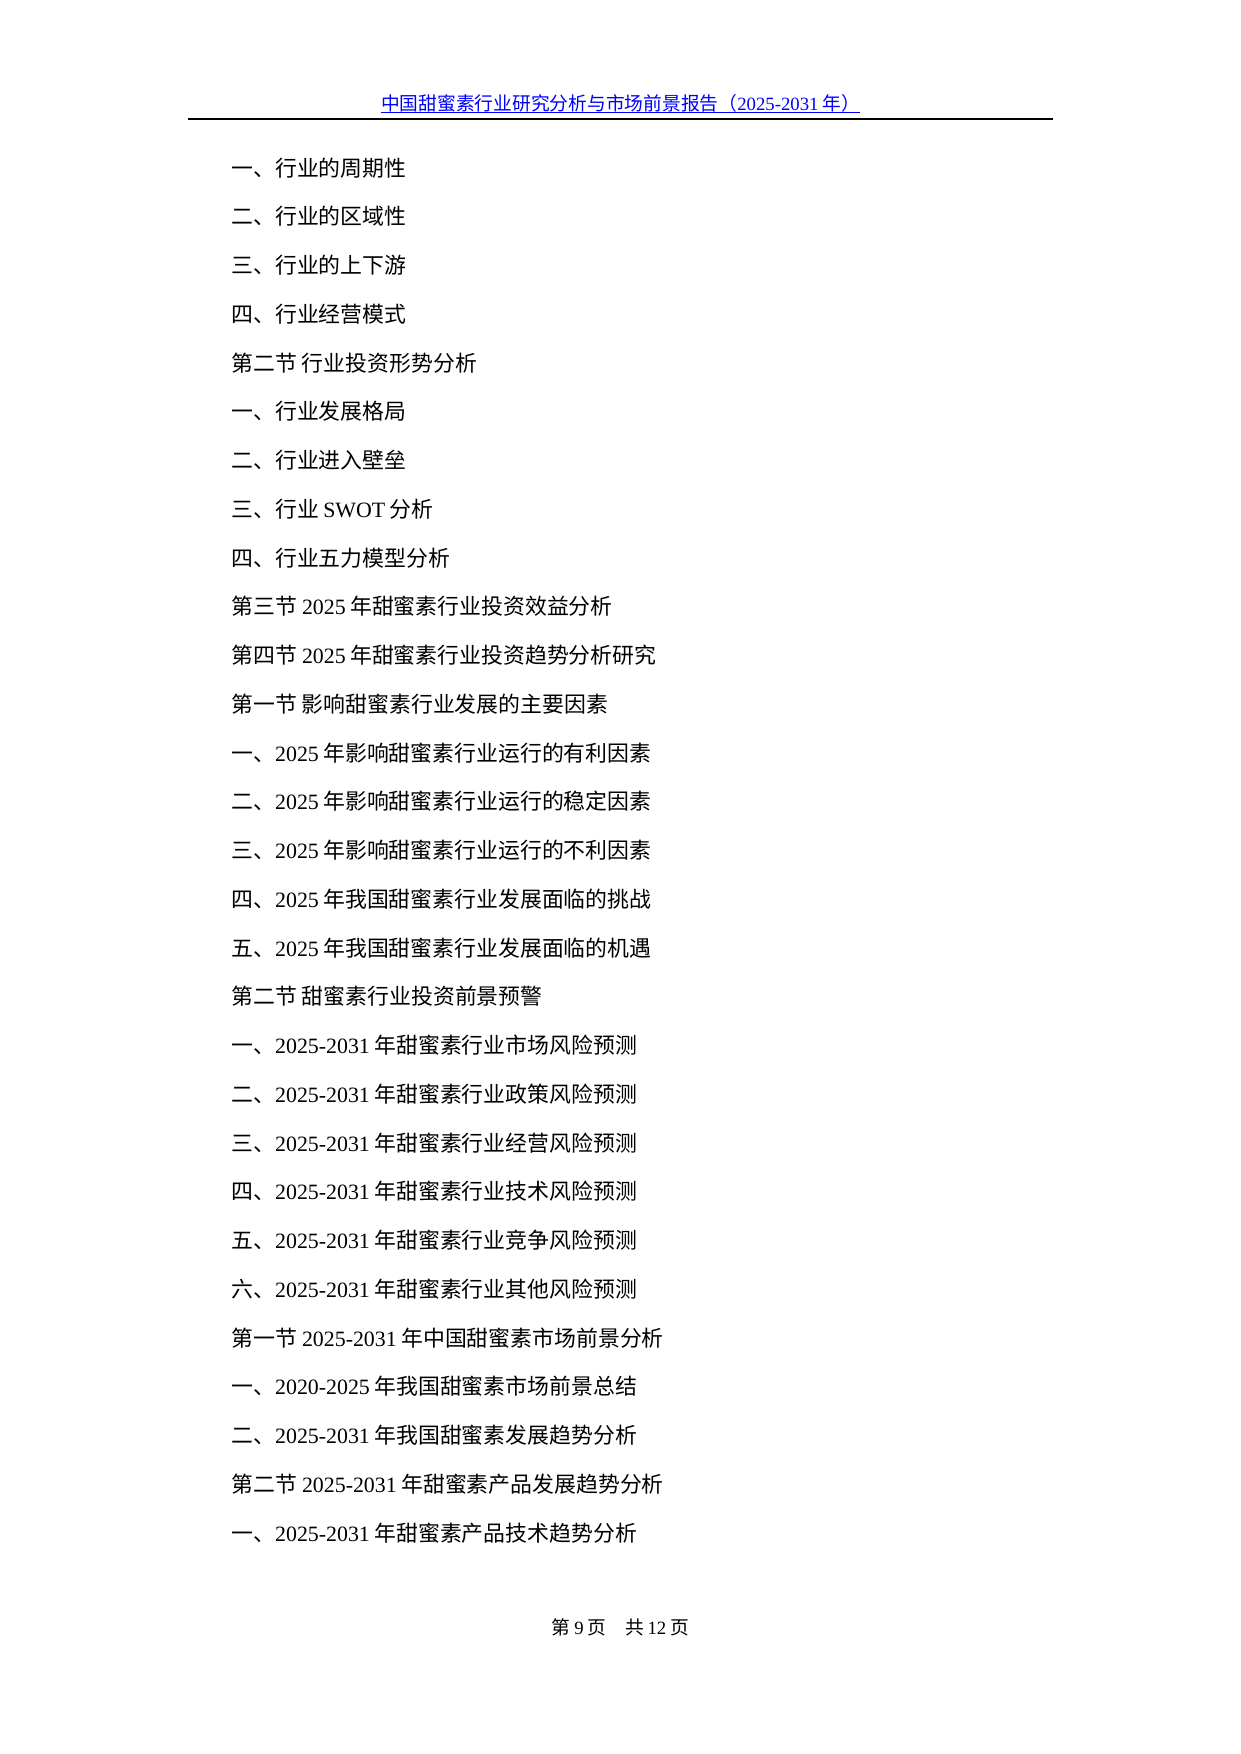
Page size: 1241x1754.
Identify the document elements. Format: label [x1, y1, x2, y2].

text [187, 150, 1053, 1548]
